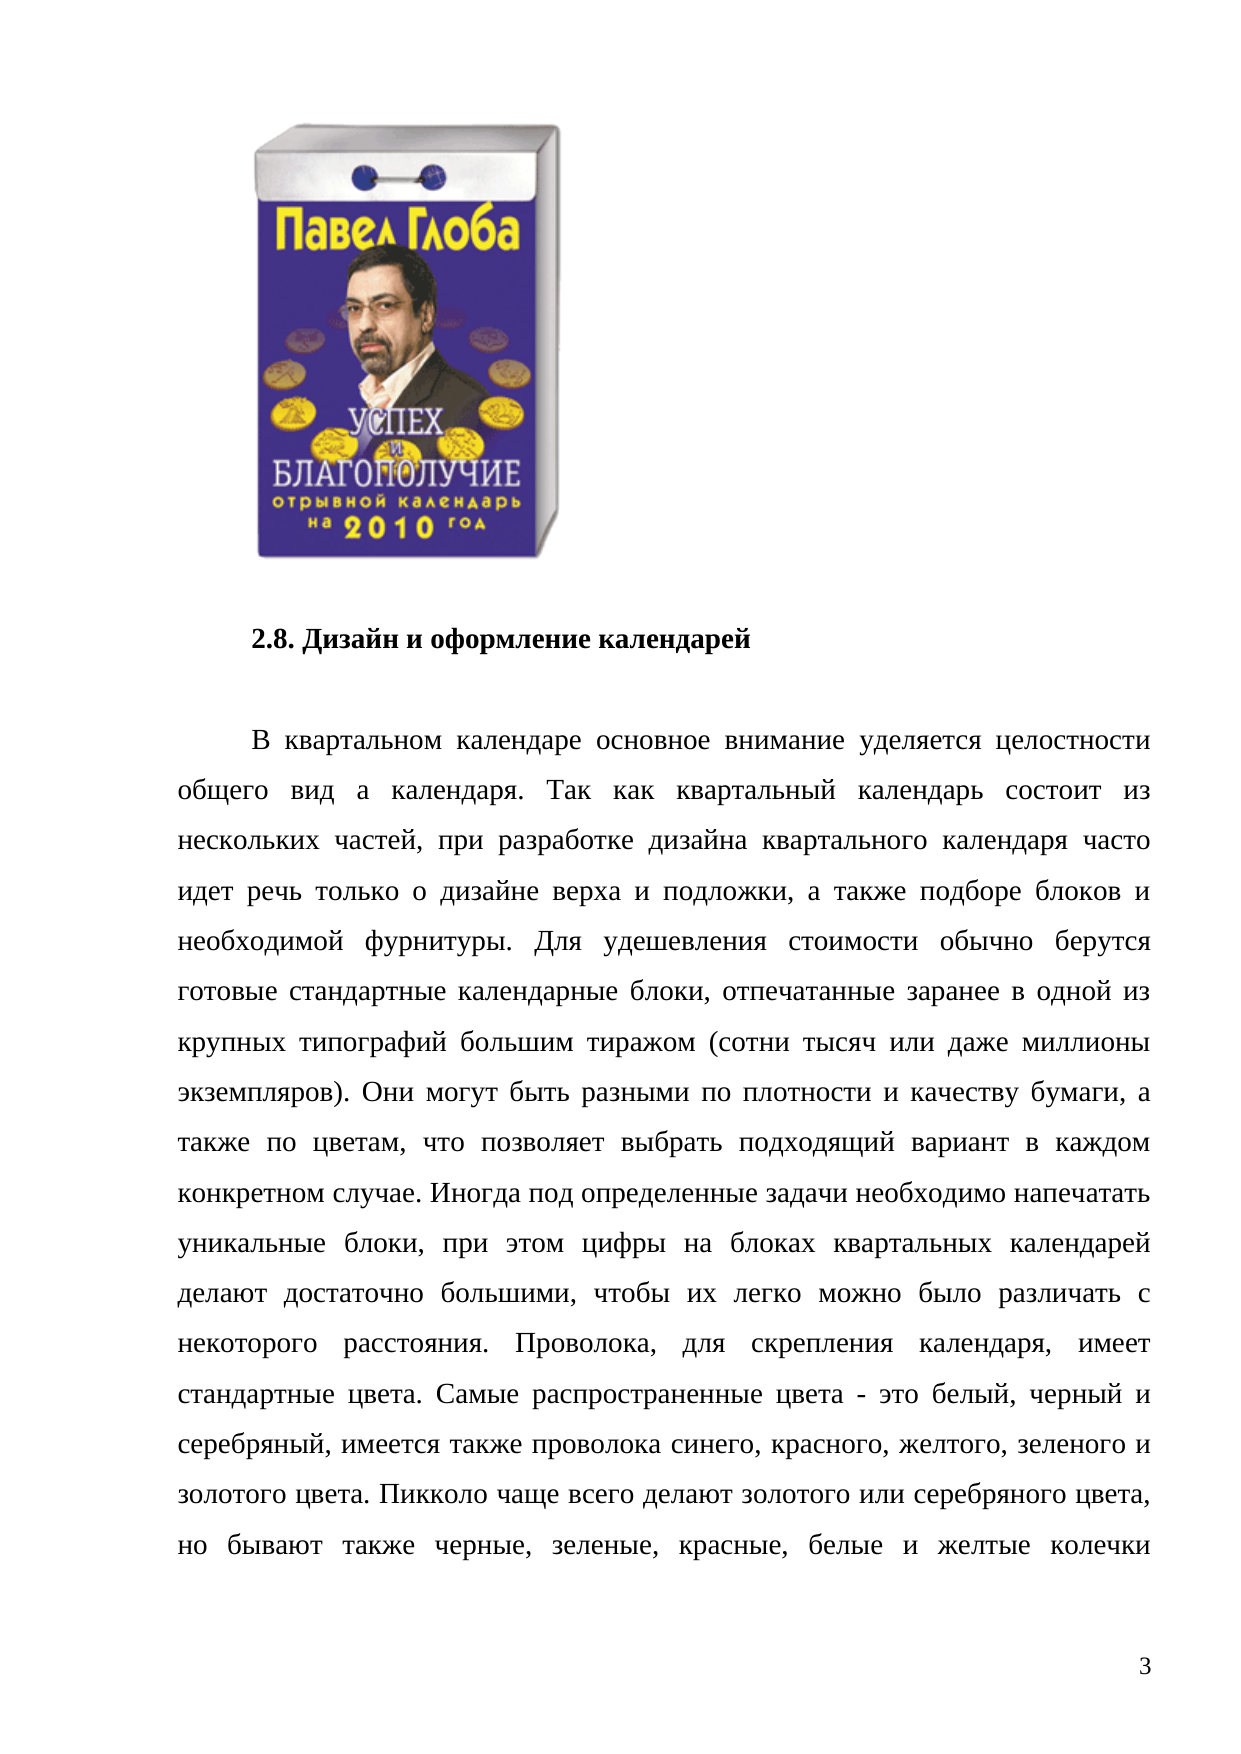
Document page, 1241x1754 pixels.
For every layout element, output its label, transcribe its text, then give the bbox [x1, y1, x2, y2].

subtitle 2.8. Дизайн и оформление календарей [177, 621, 1152, 655]
picture [252, 122, 565, 562]
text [177, 722, 1152, 1560]
